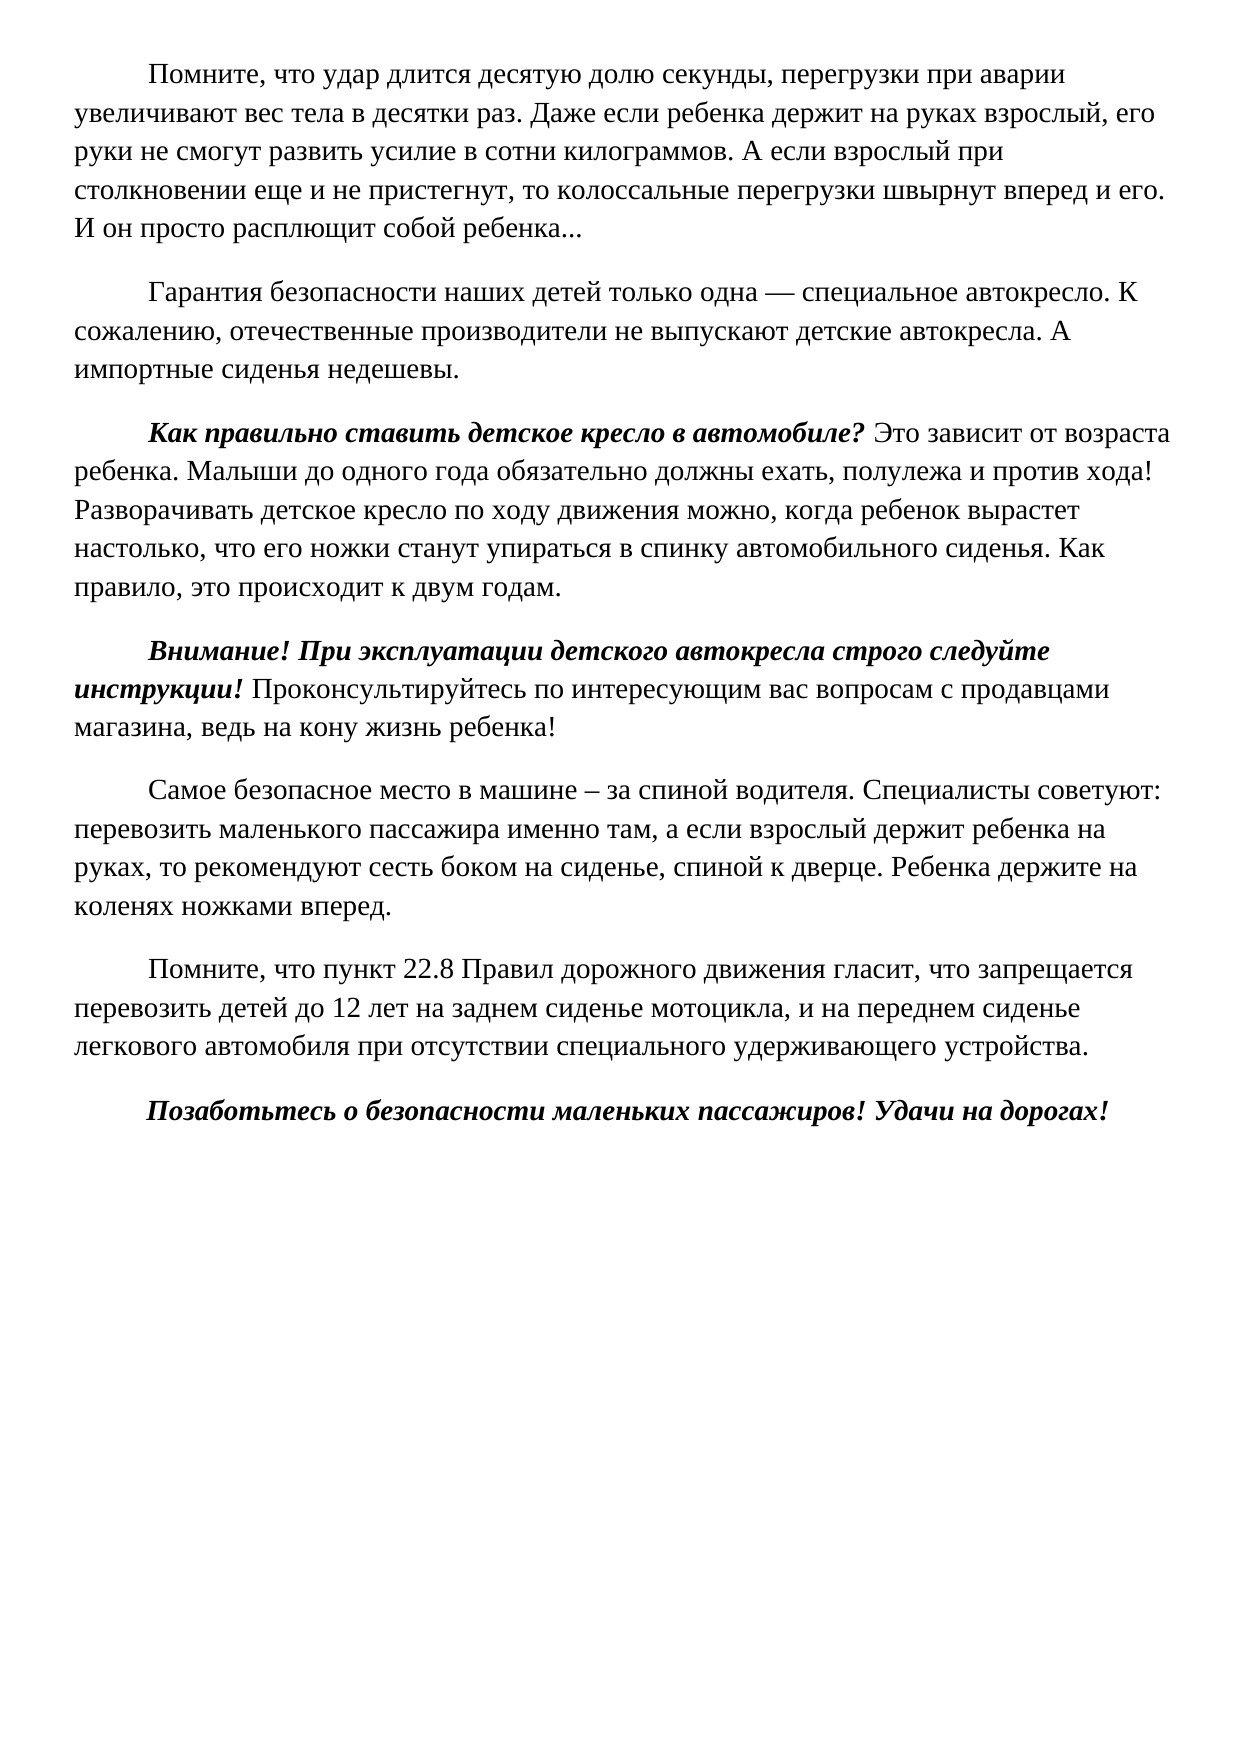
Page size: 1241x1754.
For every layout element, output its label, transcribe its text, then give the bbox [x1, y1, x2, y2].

text Помните, что удар длится десятую долю секунды, перегрузки при аварии увеличивают вес тела в десятки раз. Даже если ребенка держит на руках взрослый, его руки не смогут развить усилие в сотни килограммов. А если взрослый при столкновении еще и не пристегнут, то колоссальные перегрузки швырнут вперед и его. И он просто расплющит собой ребенка... [74, 56, 1172, 244]
text Внимание! При эксплуатации детского автокресла строго следуйте инструкции! Проконсультируйтесь по интересующим вас вопросам с продавцами магазина, ведь на кону жизнь ребенка! [74, 633, 1112, 742]
text Помните, что пункт 22.8 Правил дорожного движения гласит, что запрещается перевозить детей до 12 лет на заднем сиденье мотоцикла, и на переднем сиденье легкового автомобиля при отсутствии специального удерживающего устройства. [74, 951, 1178, 1062]
text Самое безопасное место в машине – за спиной водителя. Специалисты советуют: перевозить маленького пассажира именно там, а если взрослый держит ребенка на руках, то рекомендуют сесть боком на сиденье, спиной к дверце. Ребенка держите на коленях ножками вперед. [74, 772, 1163, 922]
subtitle Позаботьтесь о безопасности маленьких пассажиров! Удачи на дорогах! [146, 1093, 1190, 1126]
text Как правильно ставить детское кресло в автомобиле? Это зависит от возраста ребенка. Малыши до одного года обязательно должны ехать, полулежа и против хода! Разворачивать детское кресло по ходу движения можно, когда ребенок вырастет настолько, что его ножки станут упираться в спинку автомобильного сиденья. Как правило, это происходит к двум годам. [74, 415, 1172, 602]
text Гарантия безопасности наших детей только одна — специальное автокресло. К сожалению, отечественные производители не выпускают детские автокресла. А импортные сиденья недешевы. [74, 274, 1139, 385]
